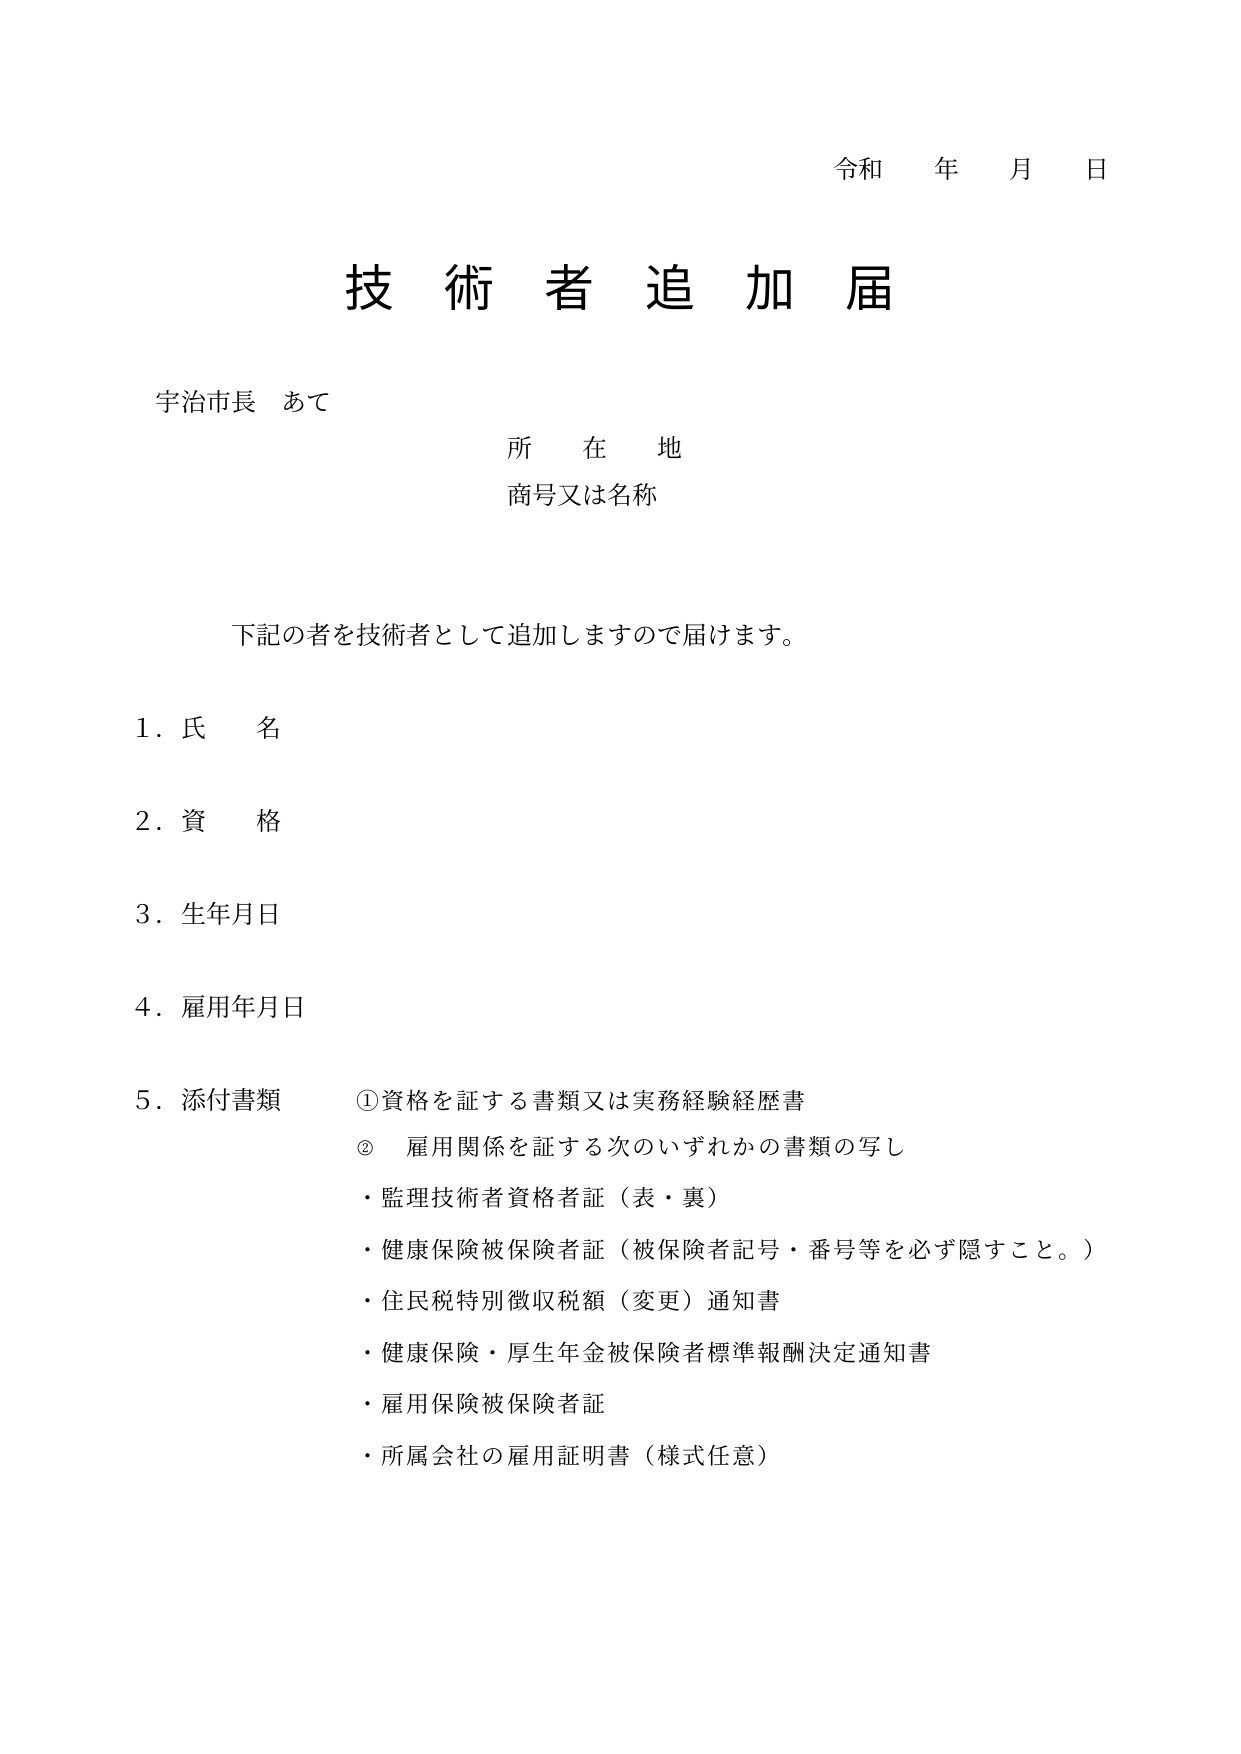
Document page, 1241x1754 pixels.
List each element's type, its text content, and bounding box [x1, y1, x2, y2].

text ・雇用保険被保険者証 [356, 1379, 1109, 1426]
text ４．雇用年月日 [131, 983, 1109, 1029]
text ３．生年月日 [131, 889, 1109, 936]
text ・監理技術者資格者証（表・裏） [356, 1174, 1109, 1220]
text ・健康保険・厚生年金被保険者標準報酬決定通知書 [356, 1328, 1109, 1375]
text 商号又は名称 [131, 470, 1109, 517]
text 所 在 地 [131, 424, 1109, 470]
text 技 術 者 追 加 届 [131, 238, 1109, 331]
text ２．資 格 [131, 796, 1109, 843]
text 令和 年 月 日 [131, 144, 1109, 191]
text ・所属会社の雇用証明書（様式任意） [356, 1431, 1109, 1478]
text ②雇用関係を証する次のいずれかの書類の写し [356, 1122, 1109, 1169]
text ５．添付書類 ①資格を証する書類又は実務経験経歴書 [131, 1076, 1109, 1122]
text １．氏 名 [131, 703, 1109, 750]
text 宇治市長 あて [131, 377, 1109, 424]
text ・健康保険被保険者証（被保険者記号・番号等を必ず隠すこと。） [356, 1225, 1109, 1272]
text ・住民税特別徴収税額（変更）通知書 [356, 1277, 1109, 1323]
text 下記の者を技術者として追加しますので届けます。 [131, 610, 1109, 657]
